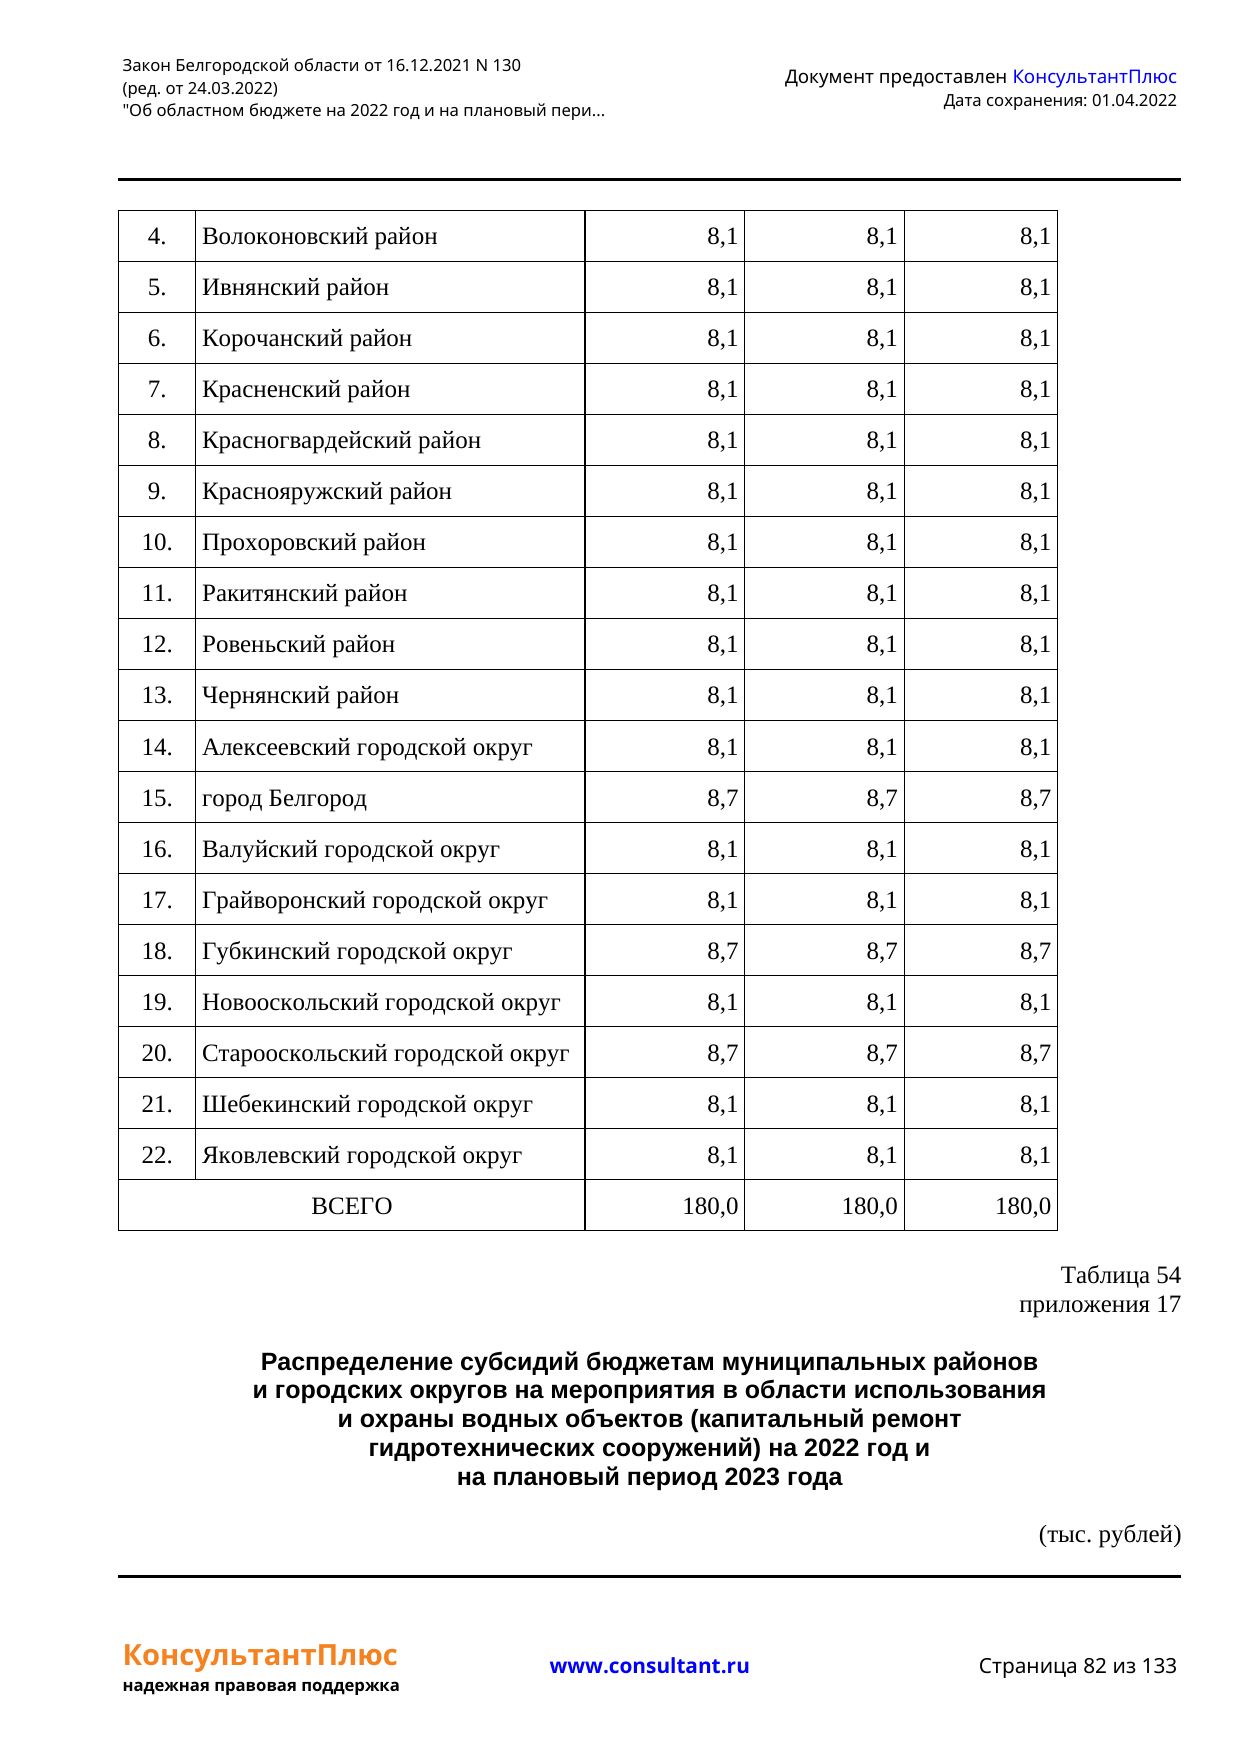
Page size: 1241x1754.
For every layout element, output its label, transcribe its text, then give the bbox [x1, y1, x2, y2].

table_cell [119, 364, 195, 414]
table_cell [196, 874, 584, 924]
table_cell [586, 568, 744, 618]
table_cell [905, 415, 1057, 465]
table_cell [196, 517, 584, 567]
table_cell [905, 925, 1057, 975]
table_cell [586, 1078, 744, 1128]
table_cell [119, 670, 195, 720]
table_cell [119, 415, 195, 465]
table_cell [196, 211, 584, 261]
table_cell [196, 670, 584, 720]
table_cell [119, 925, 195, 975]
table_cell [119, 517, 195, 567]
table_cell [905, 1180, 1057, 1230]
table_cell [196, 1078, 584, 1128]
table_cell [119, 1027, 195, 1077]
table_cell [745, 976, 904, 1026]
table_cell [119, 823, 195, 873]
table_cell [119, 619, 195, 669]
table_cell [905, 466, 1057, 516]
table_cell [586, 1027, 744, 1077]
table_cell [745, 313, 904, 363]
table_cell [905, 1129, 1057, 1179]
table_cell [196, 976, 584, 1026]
title гидротехнических сооружений) на 2022 год и [118, 1433, 1181, 1461]
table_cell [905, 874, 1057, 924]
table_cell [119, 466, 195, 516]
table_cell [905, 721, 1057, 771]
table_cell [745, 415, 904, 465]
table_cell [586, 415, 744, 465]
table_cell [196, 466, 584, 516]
title Распределение субсидий бюджетам муниципальных районов [118, 1346, 1181, 1375]
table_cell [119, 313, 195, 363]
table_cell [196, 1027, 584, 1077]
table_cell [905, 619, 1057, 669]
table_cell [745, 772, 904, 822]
text Таблица 54 [118, 1260, 1181, 1289]
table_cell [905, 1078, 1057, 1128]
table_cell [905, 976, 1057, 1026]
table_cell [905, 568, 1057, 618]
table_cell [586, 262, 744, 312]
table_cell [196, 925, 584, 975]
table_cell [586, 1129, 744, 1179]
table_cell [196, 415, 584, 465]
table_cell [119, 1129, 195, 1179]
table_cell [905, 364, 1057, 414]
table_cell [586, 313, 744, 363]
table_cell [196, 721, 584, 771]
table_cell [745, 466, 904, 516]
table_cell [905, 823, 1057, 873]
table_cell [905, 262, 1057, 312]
title и городских округов на мероприятия в области использования [118, 1375, 1181, 1404]
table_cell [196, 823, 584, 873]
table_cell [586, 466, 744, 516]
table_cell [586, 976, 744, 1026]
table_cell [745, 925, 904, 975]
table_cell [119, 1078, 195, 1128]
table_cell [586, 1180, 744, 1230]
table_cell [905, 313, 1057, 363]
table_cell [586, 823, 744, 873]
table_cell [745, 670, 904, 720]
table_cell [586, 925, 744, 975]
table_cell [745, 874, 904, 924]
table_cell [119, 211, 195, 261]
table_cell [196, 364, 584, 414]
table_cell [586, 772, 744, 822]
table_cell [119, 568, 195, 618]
title и охраны водных объектов (капитальный ремонт [118, 1404, 1181, 1433]
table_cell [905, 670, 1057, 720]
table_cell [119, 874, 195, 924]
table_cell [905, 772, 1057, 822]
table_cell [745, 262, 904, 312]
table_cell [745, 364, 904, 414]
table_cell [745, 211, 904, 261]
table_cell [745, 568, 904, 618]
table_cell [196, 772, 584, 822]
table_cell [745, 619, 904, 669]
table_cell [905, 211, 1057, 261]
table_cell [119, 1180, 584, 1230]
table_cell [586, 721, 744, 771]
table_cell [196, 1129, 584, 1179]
text приложения 17 [118, 1289, 1181, 1318]
title на плановый период 2023 года [118, 1461, 1181, 1490]
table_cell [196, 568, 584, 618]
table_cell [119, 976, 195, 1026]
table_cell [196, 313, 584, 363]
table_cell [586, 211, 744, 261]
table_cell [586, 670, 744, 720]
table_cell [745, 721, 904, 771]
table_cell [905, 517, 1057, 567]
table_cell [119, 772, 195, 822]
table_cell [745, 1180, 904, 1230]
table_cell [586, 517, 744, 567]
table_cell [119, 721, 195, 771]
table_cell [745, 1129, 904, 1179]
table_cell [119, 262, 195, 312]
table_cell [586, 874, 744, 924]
text (тыс. рублей) [118, 1519, 1181, 1548]
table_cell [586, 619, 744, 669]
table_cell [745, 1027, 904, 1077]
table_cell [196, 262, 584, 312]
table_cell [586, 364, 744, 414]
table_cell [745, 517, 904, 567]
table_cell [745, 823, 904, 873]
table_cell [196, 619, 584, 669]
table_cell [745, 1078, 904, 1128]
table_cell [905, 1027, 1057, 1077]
